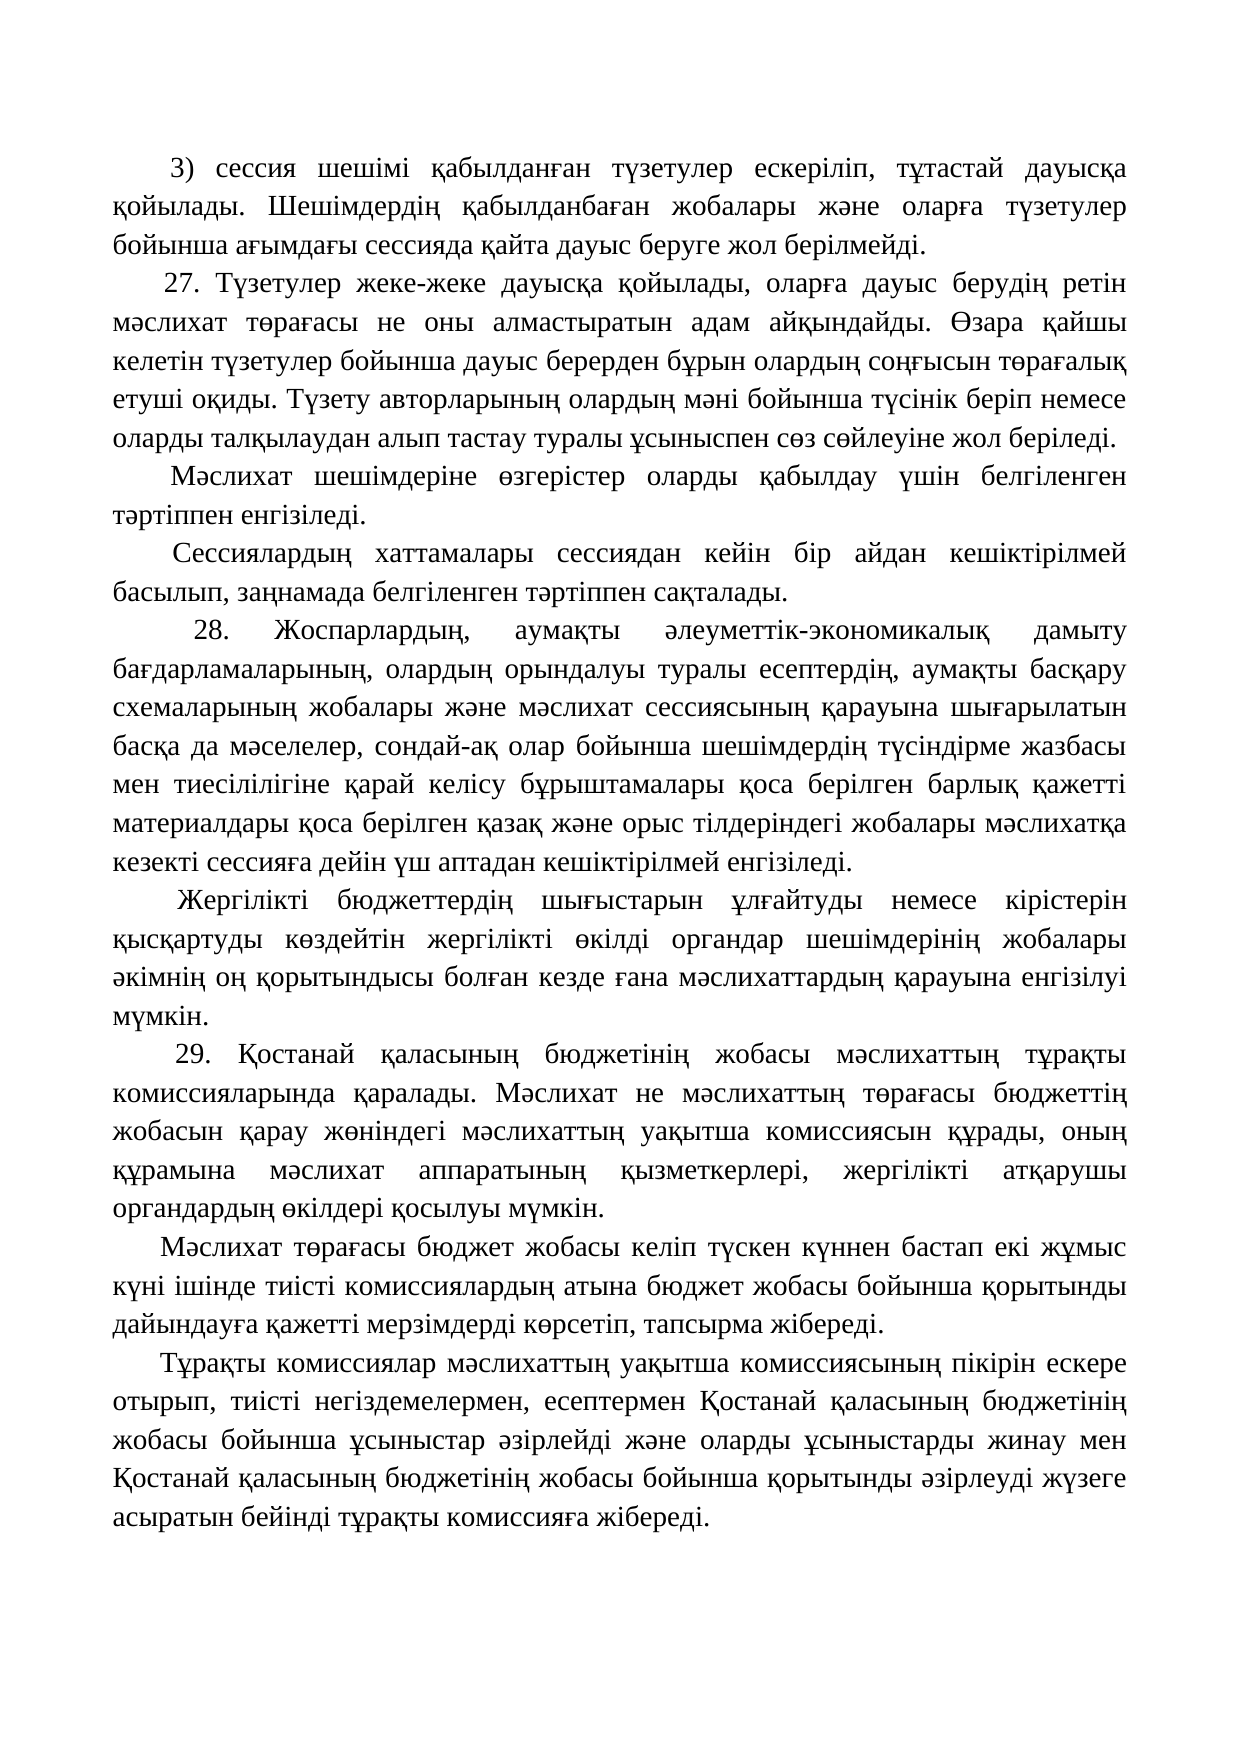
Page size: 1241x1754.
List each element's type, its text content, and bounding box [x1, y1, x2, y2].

text Жергілікті бюджеттердің шығыстарын ұлғайтуды немесе кірістерін қысқартуды көздейтін жергілікті өкілді органдар шешімдерінің жобалары әкімнің оң қорытындысы болған кезде ғана мәслихаттардың қарауына енгізілуі мүмкін. [112, 882, 1128, 1031]
text Сессиялардың хаттамалары сессиядан кейін бір айдан кешіктірілмей басылып, заңнамада белгіленген тәртіппен сақталады. [112, 535, 1128, 607]
text 29. Қостанай қаласының бюджетінің жобасы мәслихаттың тұрақты комиссияларында қаралады. Мәслихат не мәслихаттың төрағасы бюджеттің жобасын қарау жөніндегі мәслихаттың уақытша комиссиясын құрады, оның құрамына мәслихат аппаратының қызметкерлері, жергілікті атқарушы органдардың өкілдері қосылуы мүмкін. [112, 1036, 1128, 1224]
text 28. Жоспарлардың, аумақты әлеуметтік-экономикалық дамыту бағдарламаларының, олардың орындалуы туралы есептердің, аумақты басқару схемаларының жобалары және мәслихат сессиясының қарауына шығарылатын басқа да мәселелер, сондай-ақ олар бойынша шешімдердің түсіндірме жазбасы мен тиесілілігіне қарай келісу бұрыштамалары қоса берілген барлық қажетті материалдары қоса берілген қазақ және орыс тілдеріндегі жобалары мәслихатқа кезекті сессияға дейін үш аптадан кешіктірілмей енгізіледі. [112, 612, 1128, 877]
text 27. Түзетулер жеке-жеке дауысқа қойылады, оларға дауыс берудің ретін мәслихат төрағасы не оны алмастыратын адам айқындайды. Өзара қайшы келетін түзетулер бойынша дауыс берерден бұрын олардың соңғысын төрағалық етуші оқиды. Түзету авторларының олардың мәні бойынша түсінік беріп немесе оларды талқылаудан алып тастау туралы ұсыныспен сөз сөйлеуіне жол беріледі. [112, 266, 1128, 453]
text Тұрақты комиссиялар мәслихаттың уақытша комиссиясының пікірін ескере отырып, тиісті негіздемелермен, есептермен Қостанай қаласының бюджетінің жобасы бойынша ұсыныстар әзірлейді және оларды ұсыныстарды жинау мен Қостанай қаласының бюджетінің жобасы бойынша қорытынды әзірлеуді жүзеге асыратын бейінді тұрақты комиссияға жібереді. [112, 1345, 1128, 1532]
text Мәслихат төрағасы бюджет жобасы келіп түскен күннен бастап екі жұмыс күні ішінде тиісті комиссиялардың атына бюджет жобасы бойынша қорытынды дайындауға қажетті мерзімдерді көрсетіп, тапсырма жібереді. [112, 1229, 1128, 1340]
text Мәслихат шешімдеріне өзгерістер оларды қабылдау үшін белгіленген тәртіппен енгізіледі. [112, 458, 1128, 530]
text 3) сессия шешімі қабылданған түзетулер ескеріліп, тұтастай дауысқа қойылады. Шешімдердің қабылданбаған жобалары және оларға түзетулер бойынша ағымдағы сессияда қайта дауыс беруге жол берілмейді. [112, 150, 1128, 261]
